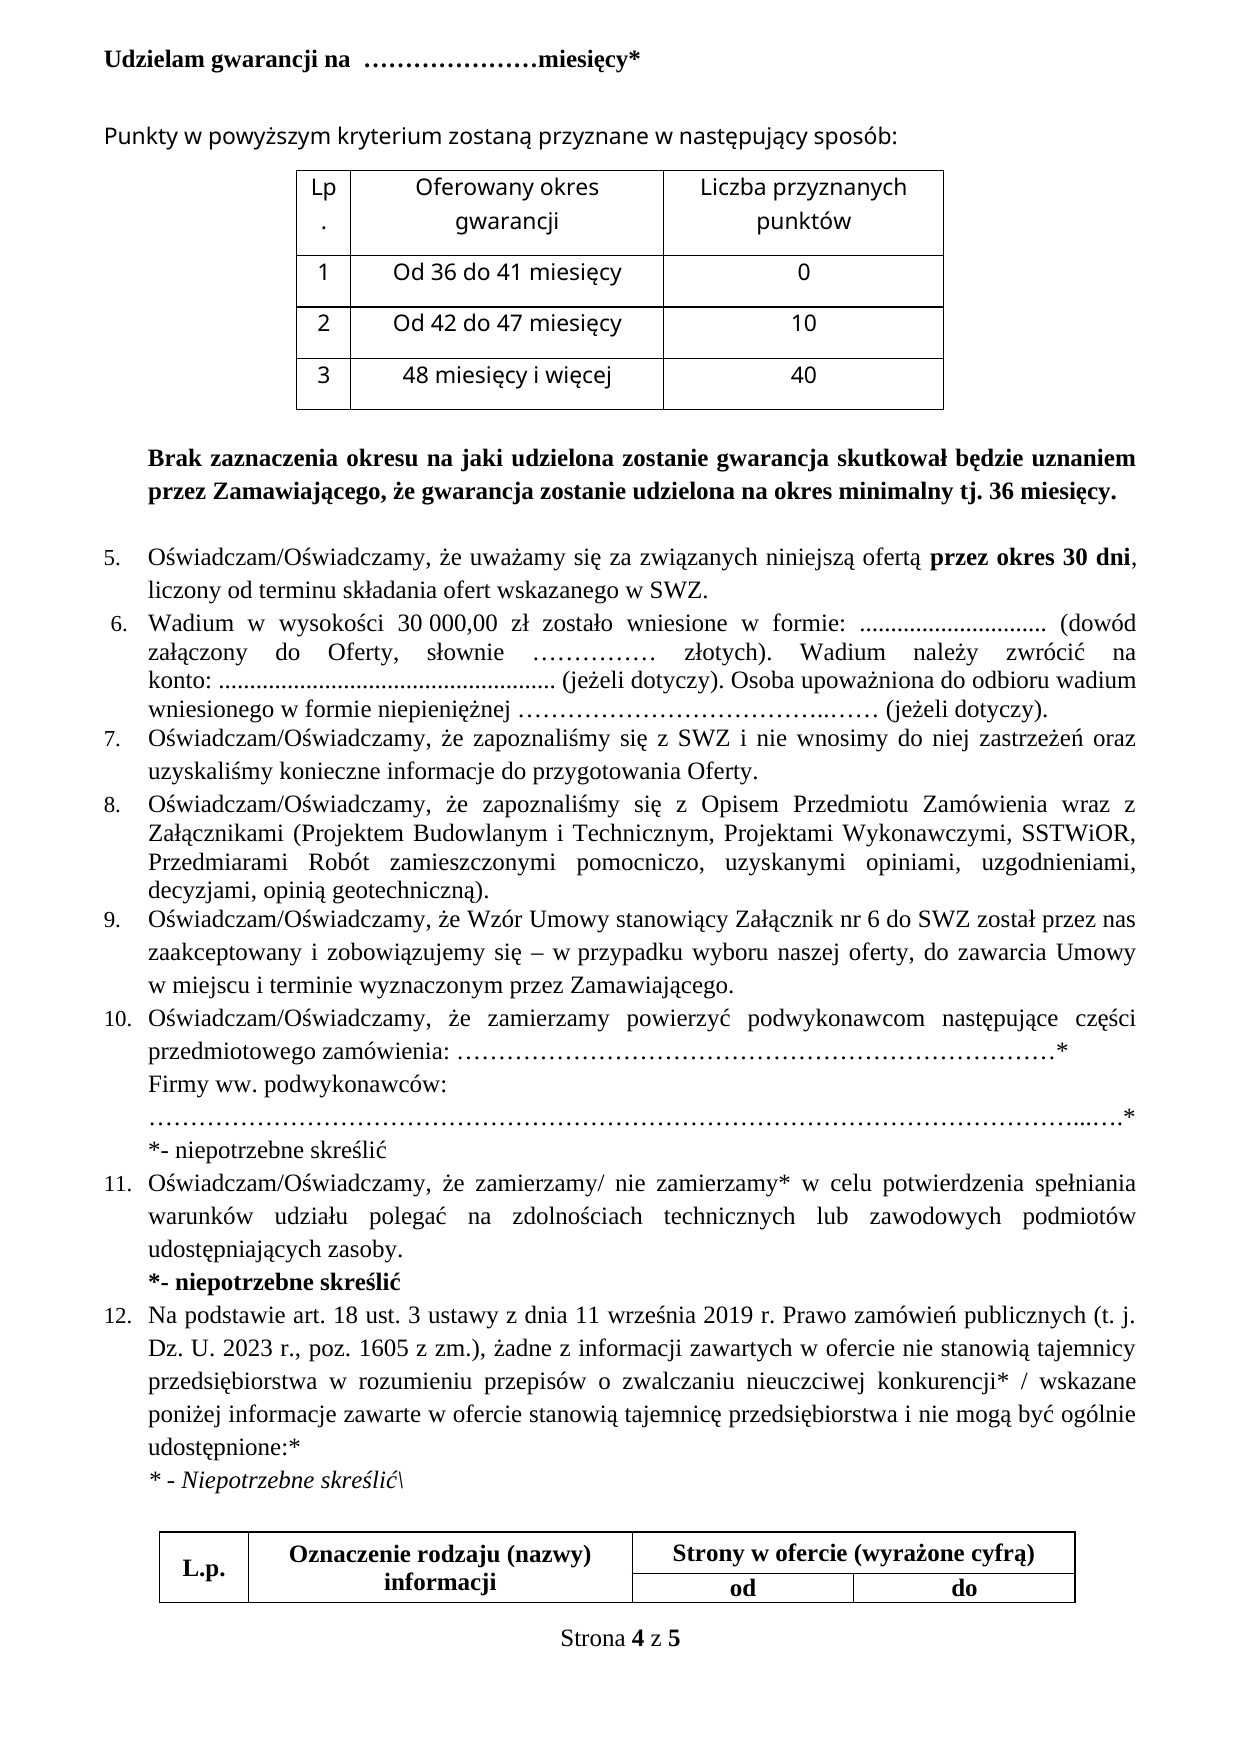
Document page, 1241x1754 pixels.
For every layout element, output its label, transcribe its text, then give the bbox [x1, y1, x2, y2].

table_cell 48 miesięcy i więcej [351, 359, 663, 409]
table_cell 0 [664, 256, 943, 306]
list Oświadczam/Oświadczamy, że zamierzamy powierzyć podwykonawcom następujące części przedmiotowego zamówienia: ………………………………………………………………* [103, 1003, 1137, 1065]
text Udzielam gwarancji na …………………miesięcy* [103, 44, 1137, 73]
list Oświadczam/Oświadczamy, że Wzór Umowy stanowiący Załącznik nr 6 do SWZ został przez nas zaakceptowany i zobowiązujemy się – w przypadku wyboru naszej oferty, do zawarcia Umowy w miejscu i terminie wyznaczonym przez Zamawiającego. [103, 904, 1137, 999]
table_cell 10 [664, 308, 943, 358]
list Oświadczam/Oświadczamy, że zapoznaliśmy się z SWZ i nie wnosimy do niej zastrzeżeń oraz uzyskaliśmy konieczne informacje do przygotowania Oferty. [103, 723, 1137, 785]
text *- niepotrzebne skreślić [148, 1135, 1137, 1164]
list Wadium w wysokości 30 000,00 zł zostało wniesione w formie: .............................. (dowód załączony do Oferty, słownie …………… złotych). Wadium należy zwrócić na konto: ...................................................... (jeżeli dotyczy). Osoba upoważniona do odbioru wadium wniesionego w formie niepieniężnej ………………………………..…… (jeżeli dotyczy). [110, 608, 1137, 723]
table_cell 2 [297, 308, 350, 358]
table_cell do [854, 1574, 1074, 1602]
text …………………………………………………………………………………………………...….* [148, 1102, 1137, 1131]
text *- niepotrzebne skreślić [148, 1267, 1137, 1296]
table_header Oferowany okres gwarancji [351, 171, 663, 255]
list Oświadczam/Oświadczamy, że uważamy się za związanych niniejszą ofertą przez okres 30 dni, liczony od terminu składania ofert wskazanego w SWZ. [103, 542, 1137, 604]
text Punkty w powyższym kryterium zostaną przyznane w następujący sposób: [103, 120, 1137, 151]
table_header L.p. [160, 1533, 248, 1602]
table_header Oznaczenie rodzaju (nazwy) informacji [249, 1533, 632, 1602]
table_header Lp. [297, 171, 350, 255]
table_header Liczba przyznanych punktów [664, 171, 943, 255]
table_cell 40 [664, 359, 943, 409]
list Oświadczam/Oświadczamy, że zamierzamy/ nie zamierzamy* w celu potwierdzenia spełniania warunków udziału polegać na zdolnościach technicznych lub zawodowych podmiotów udostępniających zasoby. [103, 1168, 1137, 1263]
list * - Niepotrzebne skreślić\ [148, 1465, 1137, 1494]
table_cell 1 [297, 256, 350, 306]
table_cell Od 36 do 41 miesięcy [351, 256, 663, 306]
table_cell 3 [297, 359, 350, 409]
list Oświadczam/Oświadczamy, że zapoznaliśmy się z Opisem Przedmiotu Zamówienia wraz z Załącznikami (Projektem Budowlanym i Technicznym, Projektami Wykonawczymi, SSTWiOR, Przedmiarami Robót zamieszczonymi pomocniczo, uzyskanymi opiniami, uzgodnieniami, decyzjami, opinią geotechniczną). [103, 789, 1137, 904]
list Na podstawie art. 18 ust. 3 ustawy z dnia 11 września 2019 r. Prawo zamówień publicznych (t. j. Dz. U. 2023 r., poz. 1605 z zm.), żadne z informacji zawartych w ofercie nie stanowią tajemnicy przedsiębiorstwa w rozumieniu przepisów o zwalczaniu nieuczciwej konkurencji* / wskazane poniżej informacje zawarte w ofercie stanowią tajemnicę przedsiębiorstwa i nie mogą być ogólnie udostępnione:* [103, 1300, 1137, 1461]
text Firmy ww. podwykonawców: [148, 1069, 1137, 1098]
table_header Strony w ofercie (wyrażone cyfrą) [633, 1533, 1074, 1572]
table_cell od [633, 1574, 853, 1602]
text Brak zaznaczenia okresu na jaki udzielona zostanie gwarancja skutkował będzie uznaniem przez Zamawiającego, że gwarancja zostanie udzielona na okres minimalny tj. 36 miesięcy. [148, 443, 1137, 505]
table_cell Od 42 do 47 miesięcy [351, 308, 663, 358]
